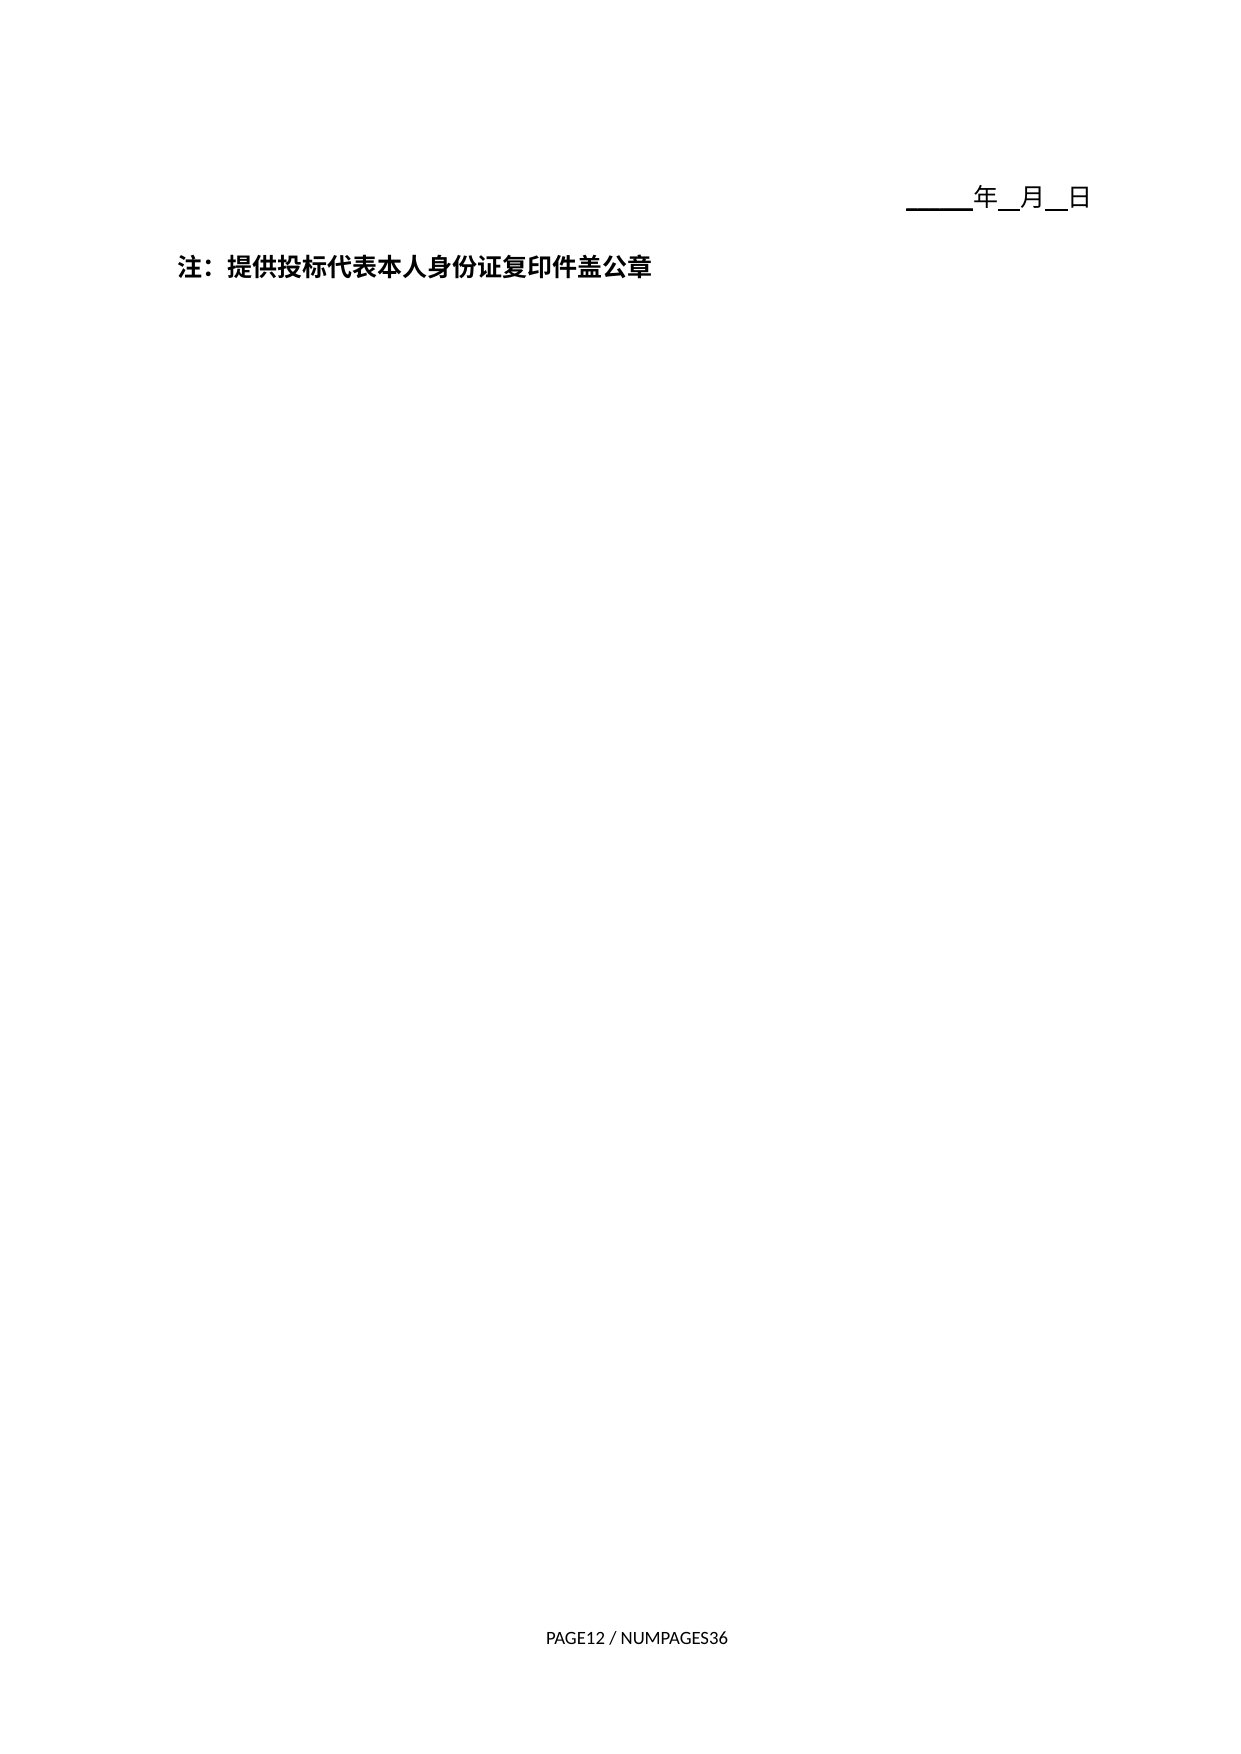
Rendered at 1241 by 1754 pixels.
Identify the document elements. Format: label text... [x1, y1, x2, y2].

text 注：提供投标代表本人身份证复印件盖公章 [177, 247, 1092, 283]
text ______年 月 日 [177, 162, 1092, 229]
